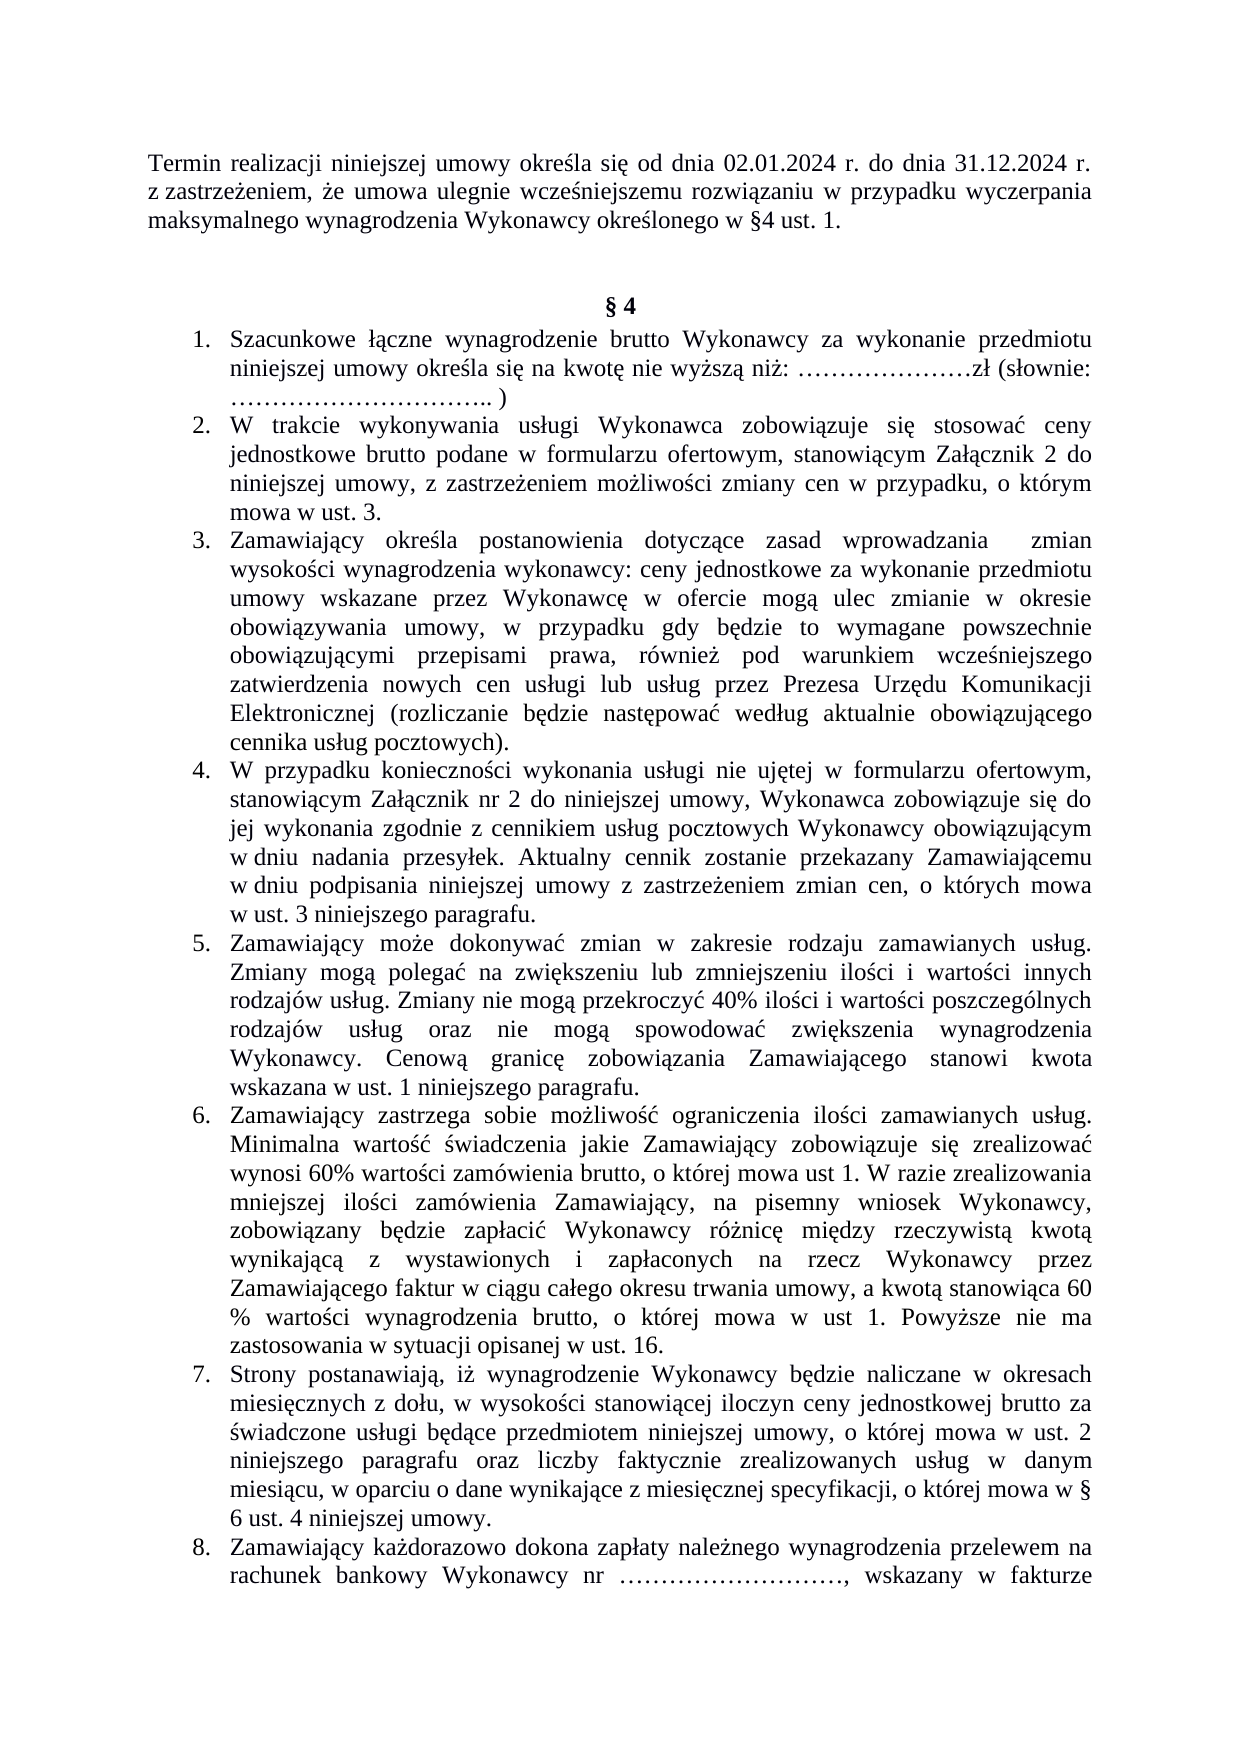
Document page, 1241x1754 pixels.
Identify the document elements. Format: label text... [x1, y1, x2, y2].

list Szacunkowe łączne wynagrodzenie brutto Wykonawcy za wykonanie przedmiotu niniejszej umowy określa się na kwotę nie wyższą niż: …………………zł (słownie: ………………………….. ) [192, 324, 1093, 411]
text Termin realizacji niniejszej umowy określa się od dnia 02.01.2024 r. do dnia 31.12.2024 r. z zastrzeżeniem, że umowa ulegnie wcześniejszemu rozwiązaniu w przypadku wyczerpania maksymalnego wynagrodzenia Wykonawcy określonego w §4 ust. 1. [148, 148, 1093, 234]
list W przypadku konieczności wykonania usługi nie ujętej w formularzu ofertowym, stanowiącym Załącznik nr 2 do niniejszej umowy, Wykonawca zobowiązuje się do jej wykonania zgodnie z cennikiem usług pocztowych Wykonawcy obowiązującym w dniu nadania przesyłek. Aktualny cennik zostanie przekazany Zamawiającemu w dniu podpisania niniejszej umowy z zastrzeżeniem zmian cen, o których mowa w ust. 3 niniejszego paragrafu. [192, 756, 1093, 928]
text § 4 [148, 291, 1093, 320]
list Zamawiający może dokonywać zmian w zakresie rodzaju zamawianych usług. Zmiany mogą polegać na zwiększeniu lub zmniejszeniu ilości i wartości innych rodzajów usług. Zmiany nie mogą przekroczyć 40% ilości i wartości poszczególnych rodzajów usług oraz nie mogą spowodować zwiększenia wynagrodzenia Wykonawcy. Cenową granicę zobowiązania Zamawiającego stanowi kwota wskazana w ust. 1 niniejszego paragrafu. [192, 928, 1093, 1101]
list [192, 1532, 1093, 1589]
list W trakcie wykonywania usługi Wykonawca zobowiązuje się stosować ceny jednostkowe brutto podane w formularzu ofertowym, stanowiącym Załącznik 2 do niniejszej umowy, z zastrzeżeniem możliwości zmiany cen w przypadku, o którym mowa w ust. 3. [192, 411, 1093, 526]
list Strony postanawiają, iż wynagrodzenie Wykonawcy będzie naliczane w okresach miesięcznych z dołu, w wysokości stanowiącej iloczyn ceny jednostkowej brutto za świadczone usługi będące przedmiotem niniejszej umowy, o której mowa w ust. 2 niniejszego paragrafu oraz liczby faktycznie zrealizowanych usług w danym miesiącu, w oparciu o dane wynikające z miesięcznej specyfikacji, o której mowa w § 6 ust. 4 niniejszej umowy. [192, 1359, 1093, 1532]
list Zamawiający określa postanowienia dotyczące zasad wprowadzania zmian wysokości wynagrodzenia wykonawcy: ceny jednostkowe za wykonanie przedmiotu umowy wskazane przez Wykonawcę w ofercie mogą ulec zmianie w okresie obowiązywania umowy, w przypadku gdy będzie to wymagane powszechnie obowiązującymi przepisami prawa, również pod warunkiem wcześniejszego zatwierdzenia nowych cen usługi lub usług przez Prezesa Urzędu Komunikacji Elektronicznej (rozliczanie będzie następować według aktualnie obowiązującego cennika usług pocztowych). [192, 526, 1093, 756]
list Zamawiający zastrzega sobie możliwość ograniczenia ilości zamawianych usług. Minimalna wartość świadczenia jakie Zamawiający zobowiązuje się zrealizować wynosi 60% wartości zamówienia brutto, o której mowa ust 1. W razie zrealizowania mniejszej ilości zamówienia Zamawiający, na pisemny wniosek Wykonawcy, zobowiązany będzie zapłacić Wykonawcy różnicę między rzeczywistą kwotą wynikającą z wystawionych i zapłaconych na rzecz Wykonawcy przez Zamawiającego faktur w ciągu całego okresu trwania umowy, a kwotą stanowiąca 60 % wartości wynagrodzenia brutto, o której mowa w ust 1. Powyższe nie ma zastosowania w sytuacji opisanej w ust. 16. [192, 1101, 1093, 1359]
